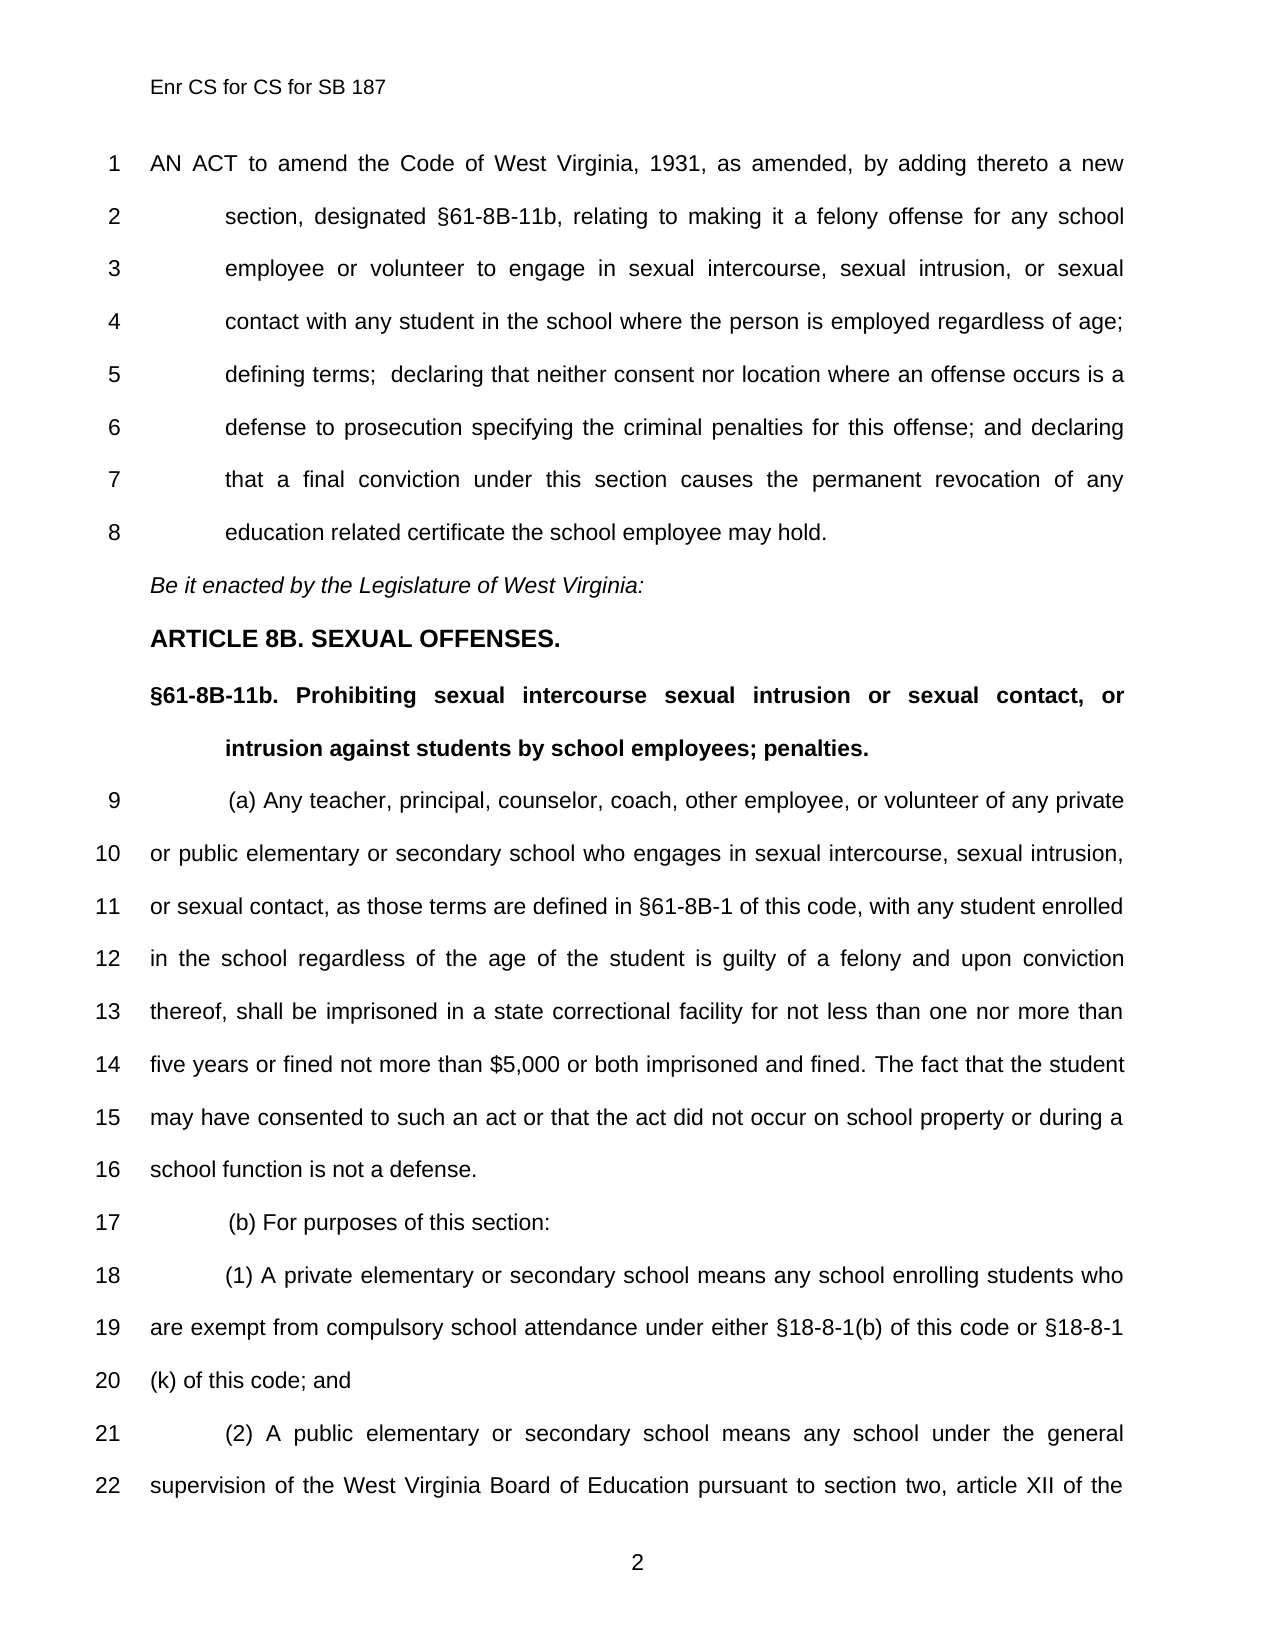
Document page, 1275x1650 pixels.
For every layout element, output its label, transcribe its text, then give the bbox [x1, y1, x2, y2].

text (b) For purposes of this section: [150, 1209, 1125, 1235]
text (a) Any teacher, principal, counselor, coach, other employee, or volunteer of any private or public elementary or secondary school who engages in sexual intercourse, sexual intrusion, or sexual contact, as those terms are defined in §61-8B-1 of this code, with any student enrolled in the school regardless of the age of the student is guilty of a felony and upon conviction thereof, shall be imprisoned in a state correctional facility for not less than one nor more than five years or fined not more than $5,000 or both imprisoned and fined. The fact that the student may have consented to such an act or that the act did not occur on school property or during a school function is not a defense. [150, 787, 1125, 1183]
subtitle §61-8B-11b. Prohibiting sexual intercourse sexual intrusion or sexual contact, or intrusion against students by school employees; penalties. [150, 682, 1125, 761]
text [150, 1420, 1125, 1499]
text Be it enacted by the Legislature of West Virginia: [150, 572, 1125, 598]
title AN ACT to amend the Code of West Virginia, 1931, as amended, by adding thereto a new section, designated §61-8B-11b, relating to making it a felony offense for any school employee or volunteer to engage in sexual intercourse, sexual intrusion, or sexual contact with any student in the school where the person is employed regardless of age; defining terms; declaring that neither consent nor location where an offense occurs is a defense to prosecution specifying the criminal penalties for this offense; and declaring that a final conviction under this section causes the permanent revocation of any education related certificate the school employee may hold. [150, 150, 1125, 545]
text (1) A private elementary or secondary school means any school enrolling students who are exempt from compulsory school attendance under either §18-8-1(b) of this code or §18-8-1 (k) of this code; and [150, 1262, 1125, 1393]
subtitle ARTICLE 8B. sexual offenses. [150, 624, 1125, 653]
